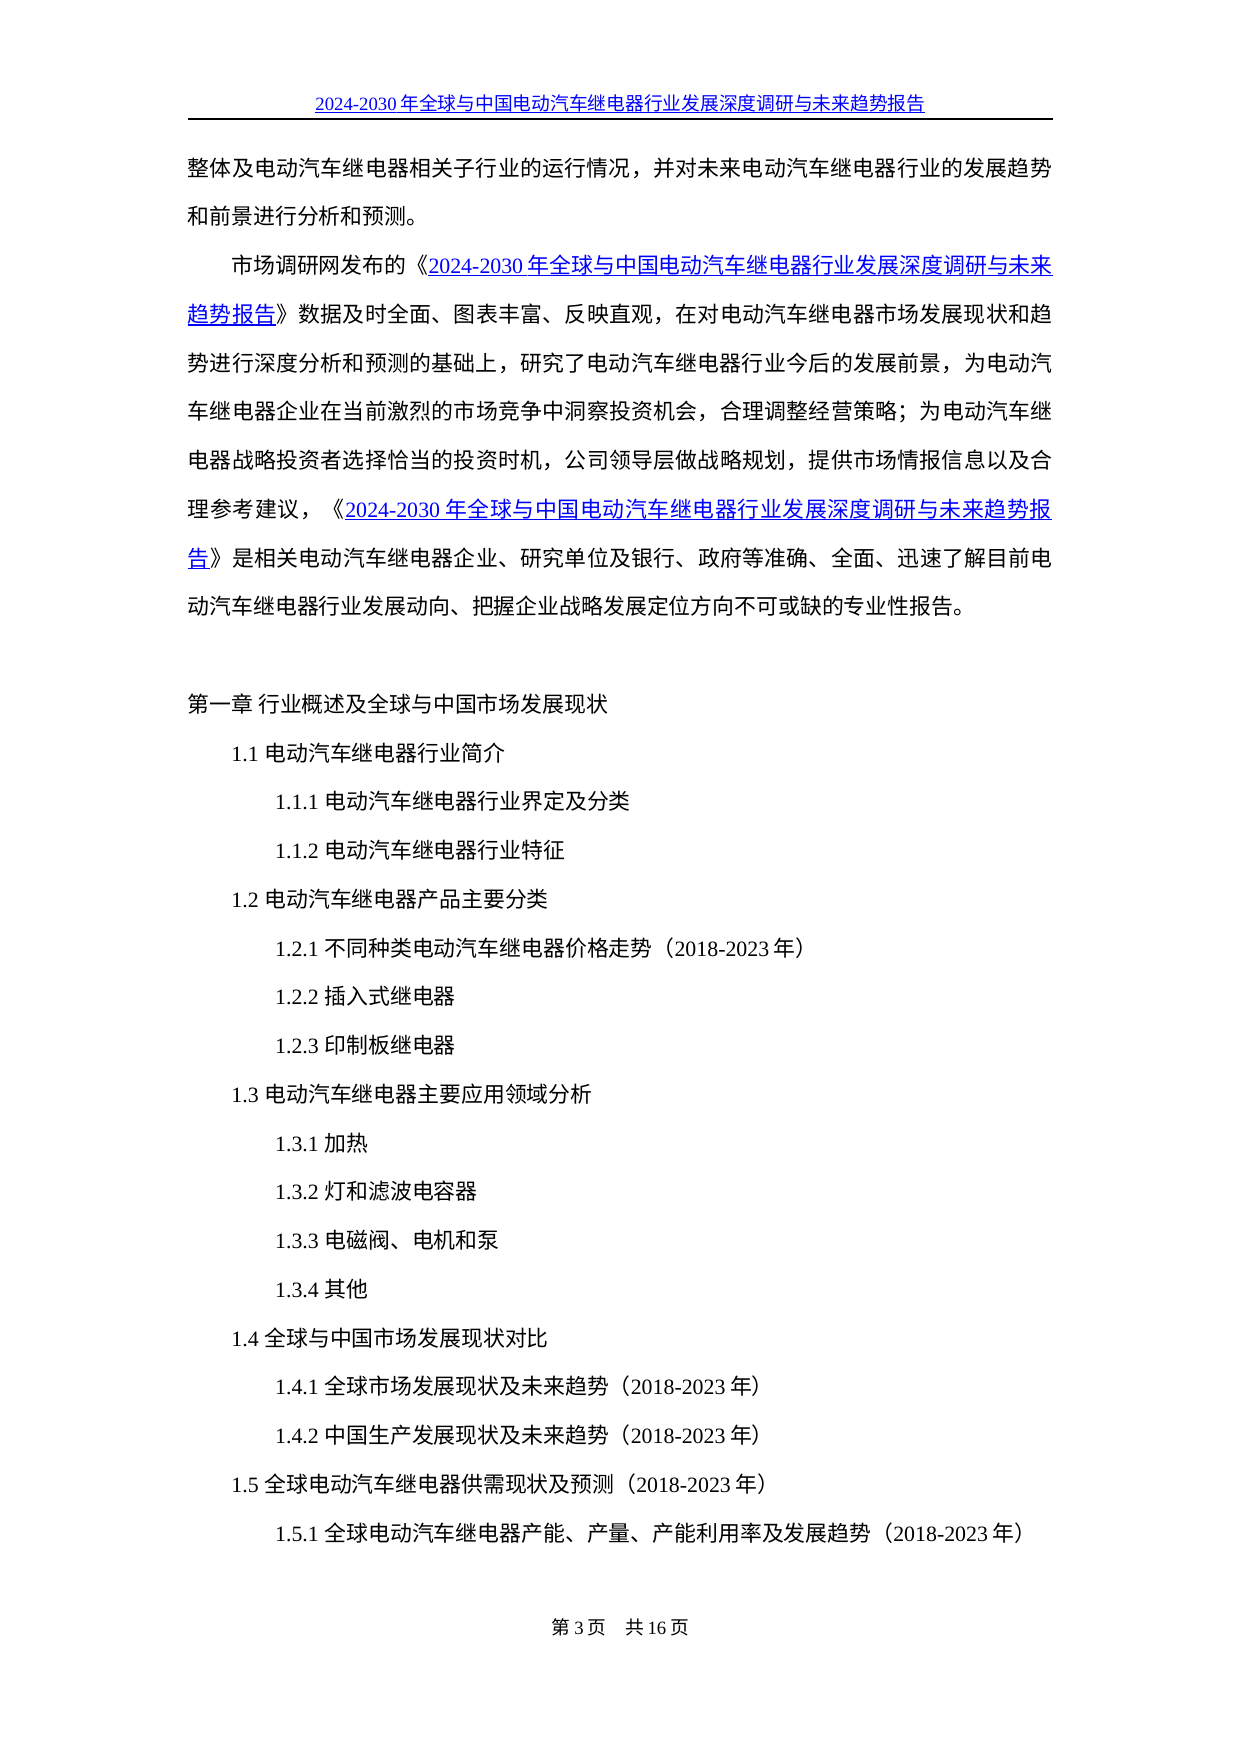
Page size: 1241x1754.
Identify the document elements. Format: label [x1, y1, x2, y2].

text [187, 150, 1053, 1548]
